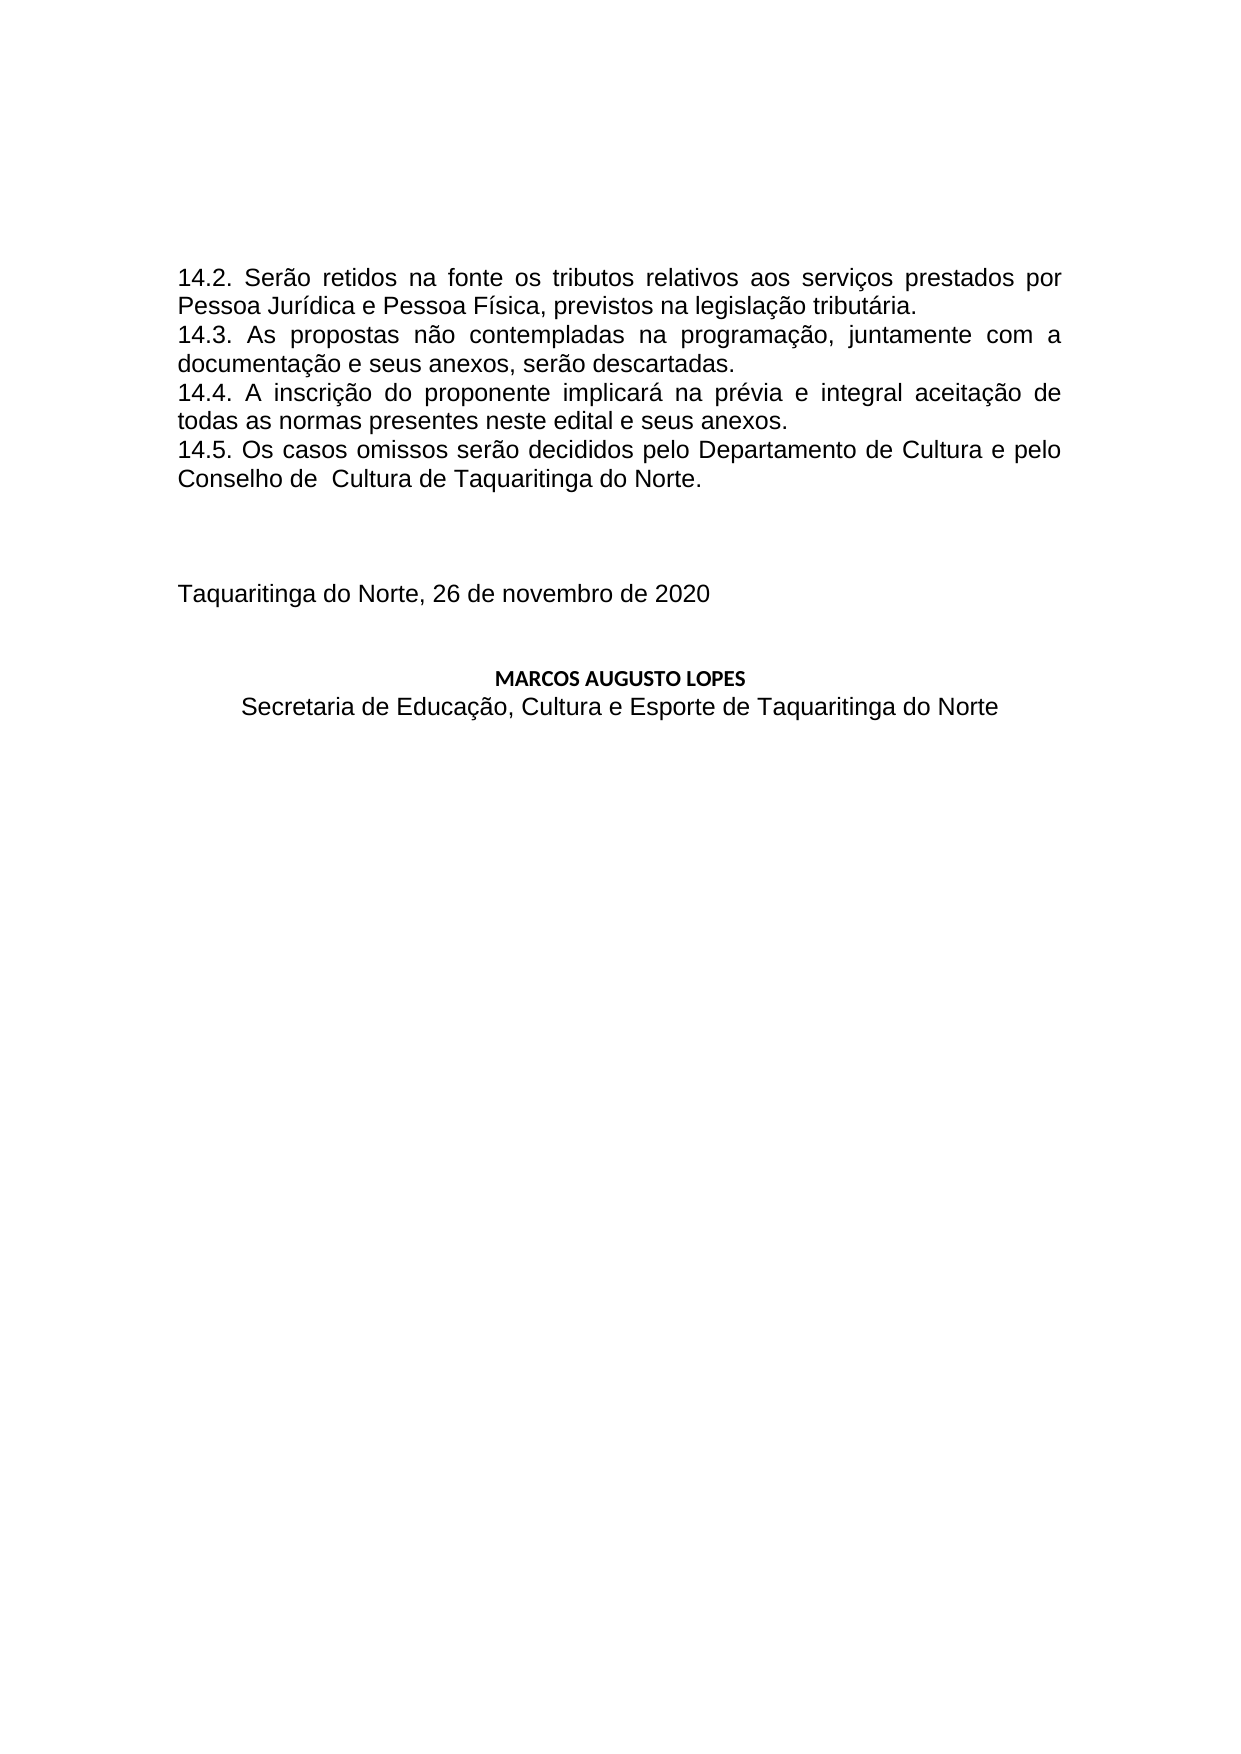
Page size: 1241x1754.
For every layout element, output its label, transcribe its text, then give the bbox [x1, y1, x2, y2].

text 14.3. As propostas não contempladas na programação, juntamente com a documentação e seus anexos, serão descartadas. [177, 320, 1063, 378]
text Secretaria de Educação, Cultura e Esporte de Taquaritinga do Norte [177, 692, 1063, 720]
text 14.2. Serão retidos na fonte os tributos relativos aos serviços prestados por Pessoa Jurídica e Pessoa Física, previstos na legislação tributária. [177, 263, 1063, 320]
text Taquaritinga do Norte, 26 de novembro de 2020 [177, 579, 1063, 608]
text 14.4. A inscrição do proponente implicará na prévia e integral aceitação de todas as normas presentes neste edital e seus anexos. [177, 378, 1063, 435]
text 14.5. Os casos omissos serão decididos pelo Departamento de Cultura e pelo Conselho de Cultura de Taquaritinga do Norte. [177, 435, 1063, 493]
text MARCOS AUGUSTO LOPES [177, 636, 1063, 692]
